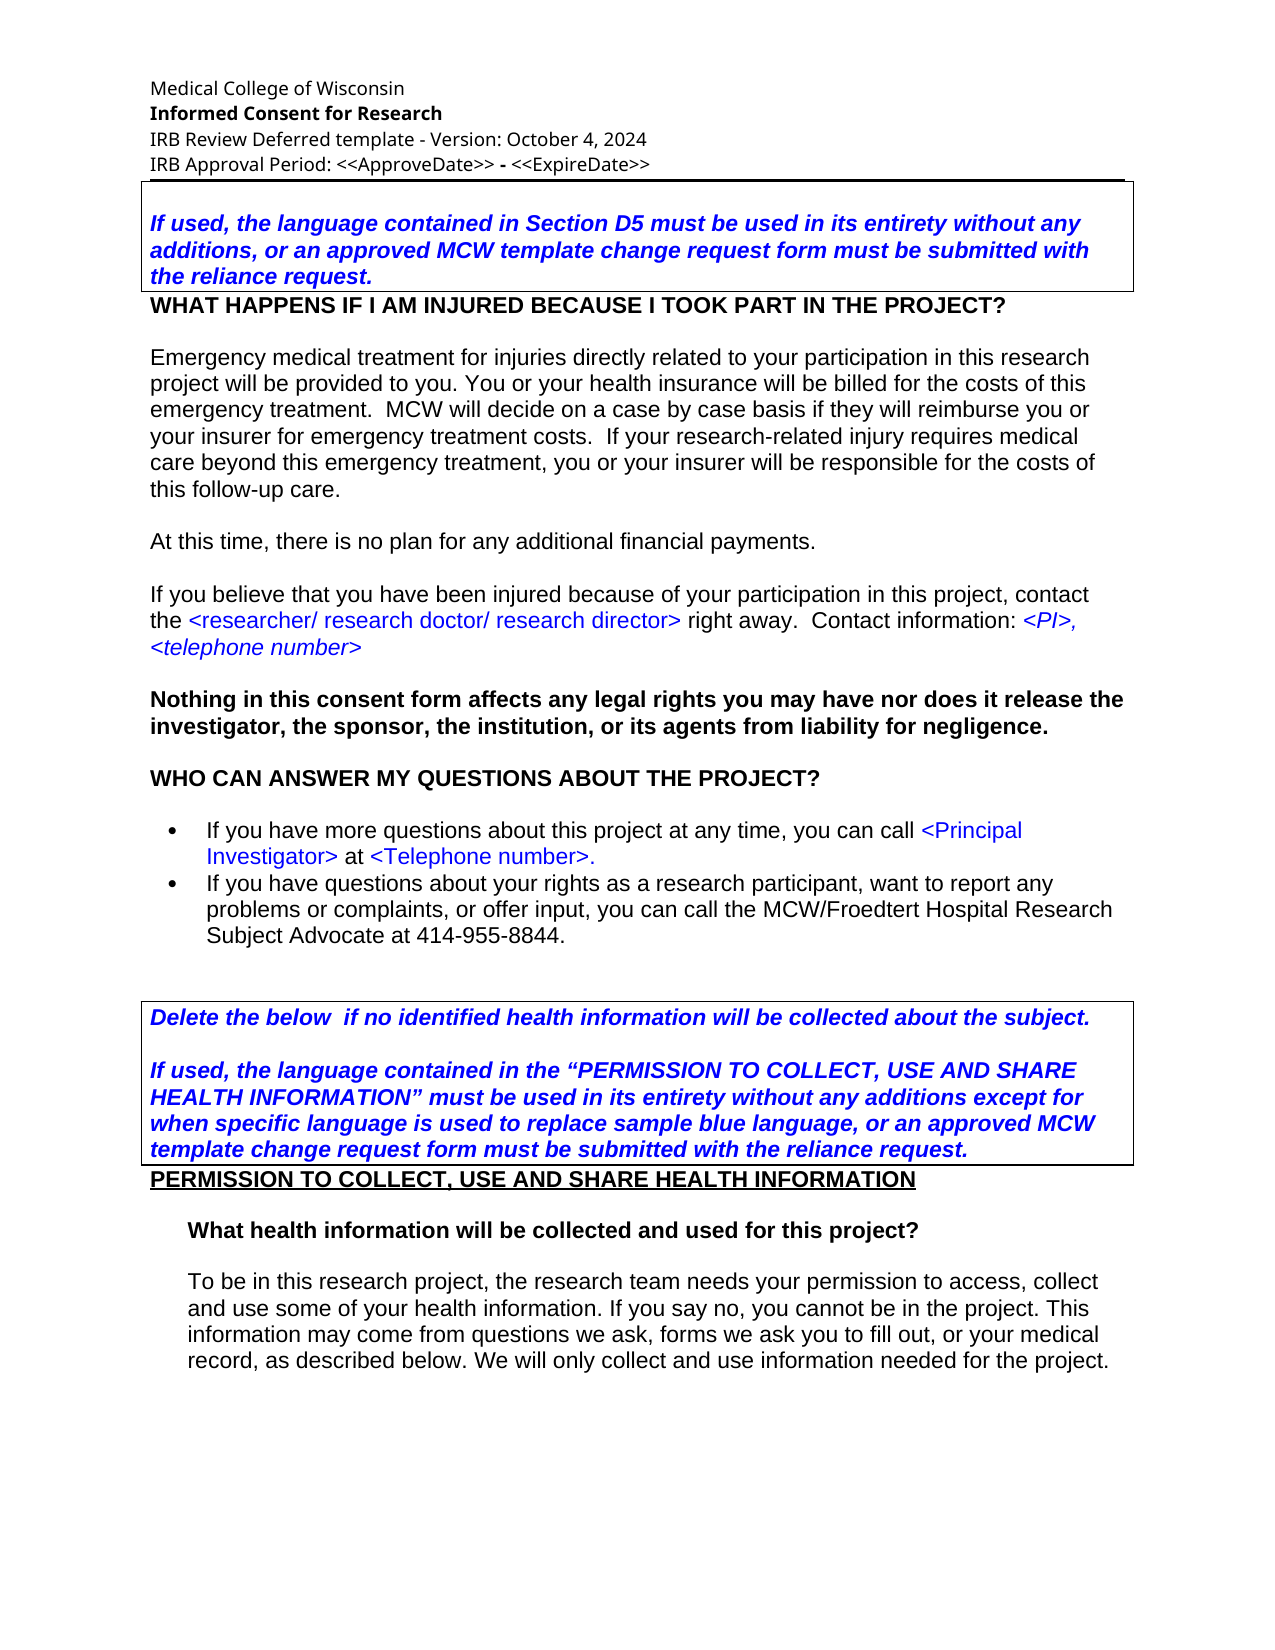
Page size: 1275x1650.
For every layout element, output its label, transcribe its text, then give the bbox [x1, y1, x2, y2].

text What health information will be collected and used for this project? [187, 1217, 1125, 1243]
list If you have more questions about this project at any time, you can call <Principal Investigator> at <Telephone number>. [169, 817, 1125, 869]
text If you believe that you have been injured because of your participation in this project, contact the <researcher/ research doctor/ research director> right away. Contact information: <PI>, <telephone number> [150, 581, 1125, 660]
text At this time, there is no plan for any additional financial payments. [150, 528, 1125, 554]
list If you have questions about your rights as a research participant, want to report any problems or complaints, or offer input, you can call the MCW/Froedtert Hospital Research Subject Advocate at 414-955-8844. [169, 869, 1125, 948]
text If used, the language contained in the “PERMISSION TO COLLECT, USE AND SHARE HEALTH INFORMATION” must be used in its entirety without any additions except for when specific language is used to replace sample blue language, or an approved MCW template change request form must be submitted with the reliance request. [142, 1054, 1133, 1164]
text Nothing in this consent form affects any legal rights you may have nor does it release the investigator, the sponsor, the institution, or its agents from liability for negligence. [150, 686, 1125, 739]
text To be in this research project, the research team needs your permission to access, collect and use some of your health information. If you say no, you cannot be in the project. This information may come from questions we ask, forms we ask you to fill out, or your medical record, as described below. We will only collect and use information needed for the project. [187, 1268, 1125, 1374]
text Delete the below if no identified health information will be collected about the subject. [142, 1002, 1133, 1031]
text If used, the language contained in Section D5 must be used in its entirety without any additions, or an approved MCW template change request form must be submitted with the reliance request. [142, 207, 1133, 291]
text PERMISSION TO COLLECT, USE AND SHARE HEALTH INFORMATION [150, 1166, 1125, 1192]
text WHO CAN ANSWER MY QUESTIONS ABOUT THE PROJECT? [150, 765, 1125, 792]
text WHAT HAPPENS IF I AM INJURED BECAUSE I TOOK PART IN THE PROJECT? [150, 292, 1125, 319]
text Emergency medical treatment for injuries directly related to your participation in this research project will be provided to you. You or your health insurance will be billed for the costs of this emergency treatment. MCW will decide on a case by case basis if they will reimburse you or your insurer for emergency treatment costs. If your research-related injury requires medical care beyond this emergency treatment, you or your insurer will be responsible for the costs of this follow-up care. [150, 344, 1125, 502]
